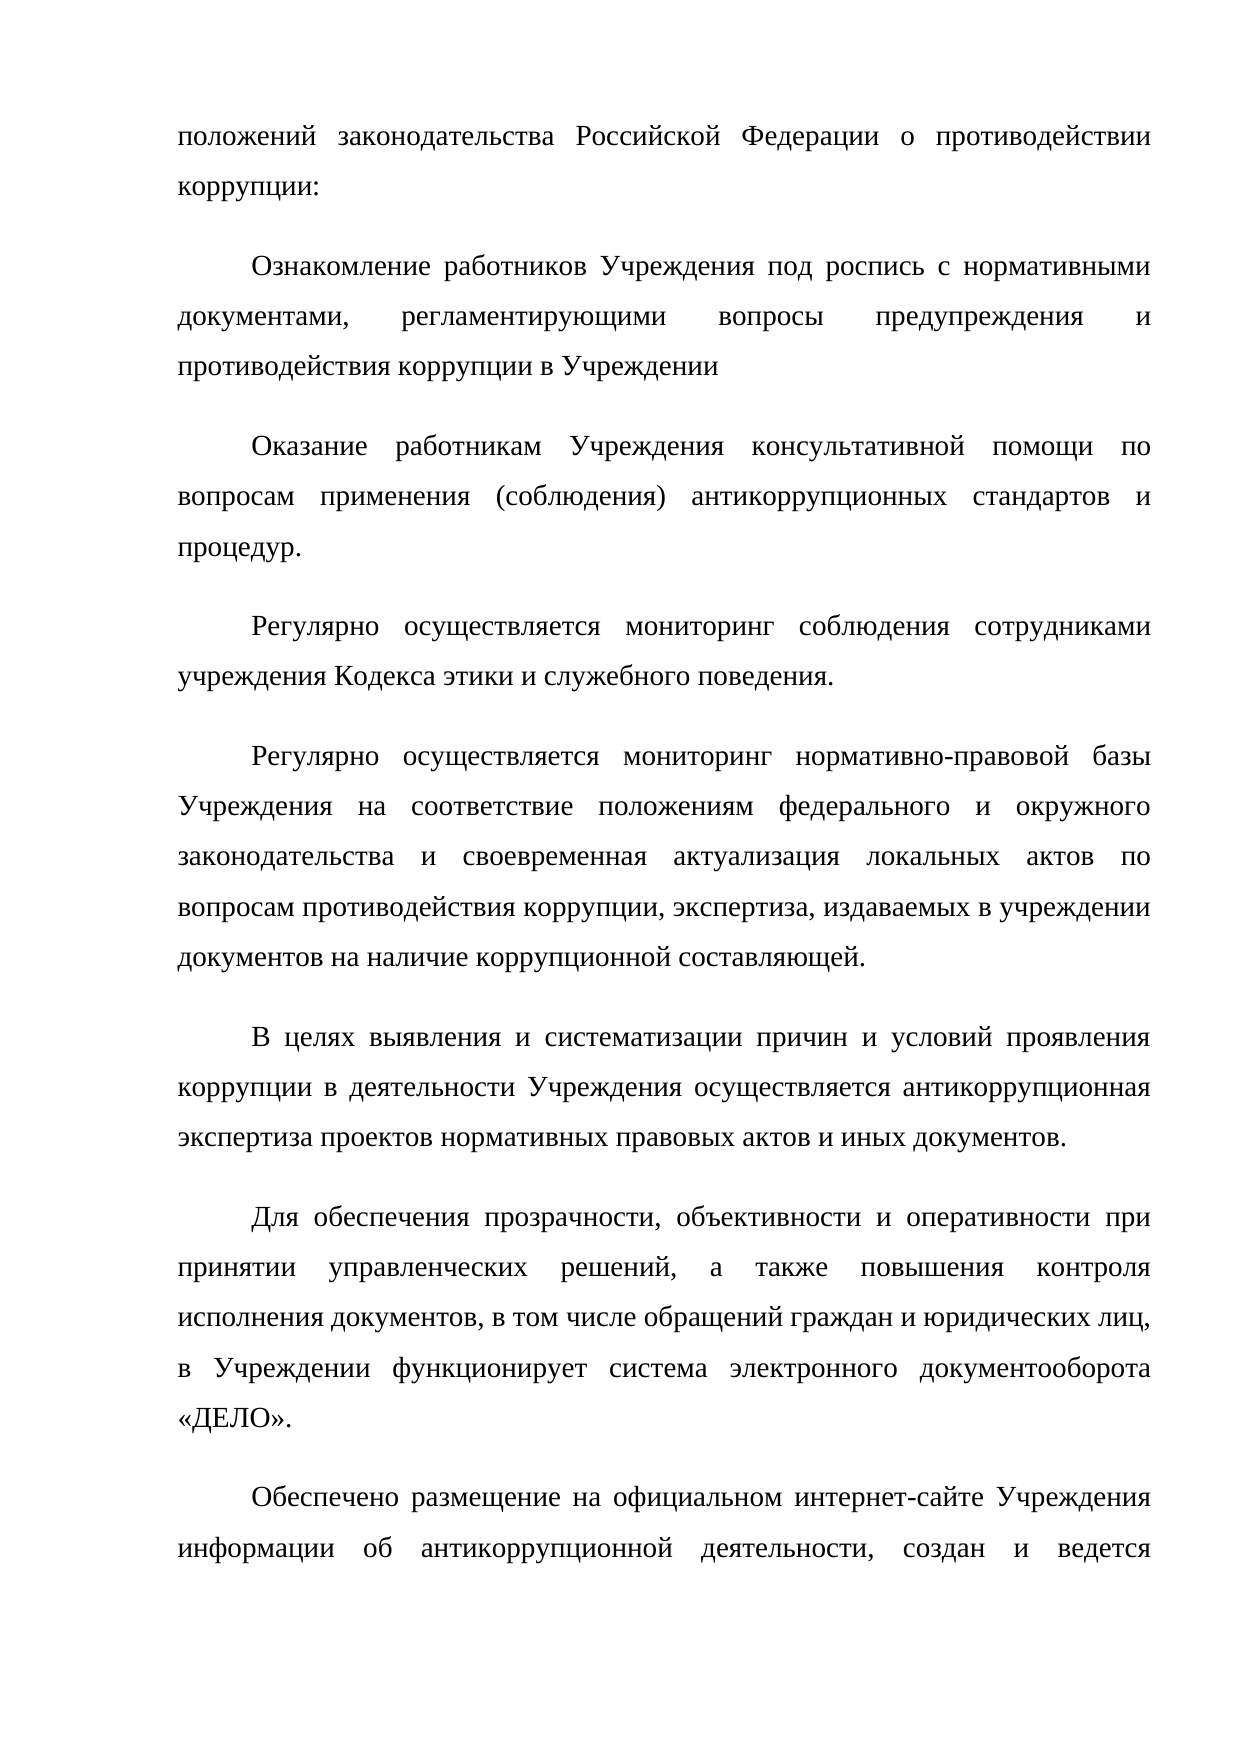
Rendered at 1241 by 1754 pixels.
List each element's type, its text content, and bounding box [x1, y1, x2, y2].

text Регулярно осуществляется мониторинг нормативно-правовой базы Учреждения на соответствие положениям федерального и окружного законодательства и своевременная актуализация локальных актов по вопросам противодействия коррупции, экспертиза, издаваемых в учреждении документов на наличие коррупционной составляющей. [177, 738, 1152, 973]
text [177, 118, 1152, 202]
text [177, 1479, 1152, 1563]
text В целях выявления и систематизации причин и условий проявления коррупции в деятельности Учреждения осуществляется антикоррупционная экспертиза проектов нормативных правовых актов и иных документов. [177, 1019, 1152, 1153]
text Ознакомление работников Учреждения под роспись с нормативными документами, регламентирующими вопросы предупреждения и противодействия коррупции в Учреждении [177, 248, 1152, 382]
text Для обеспечения прозрачности, объективности и оперативности при принятии управленческих решений, а также повышения контроля исполнения документов, в том числе обращений граждан и юридических лиц, в Учреждении функционирует система электронного документооборота «ДЕЛО». [177, 1199, 1152, 1433]
text Регулярно осуществляется мониторинг соблюдения сотрудниками учреждения Кодекса этики и служебного поведения. [177, 608, 1152, 692]
text Оказание работникам Учреждения консультативной помощи по вопросам применения (соблюдения) антикоррупционных стандартов и процедур. [177, 428, 1152, 562]
